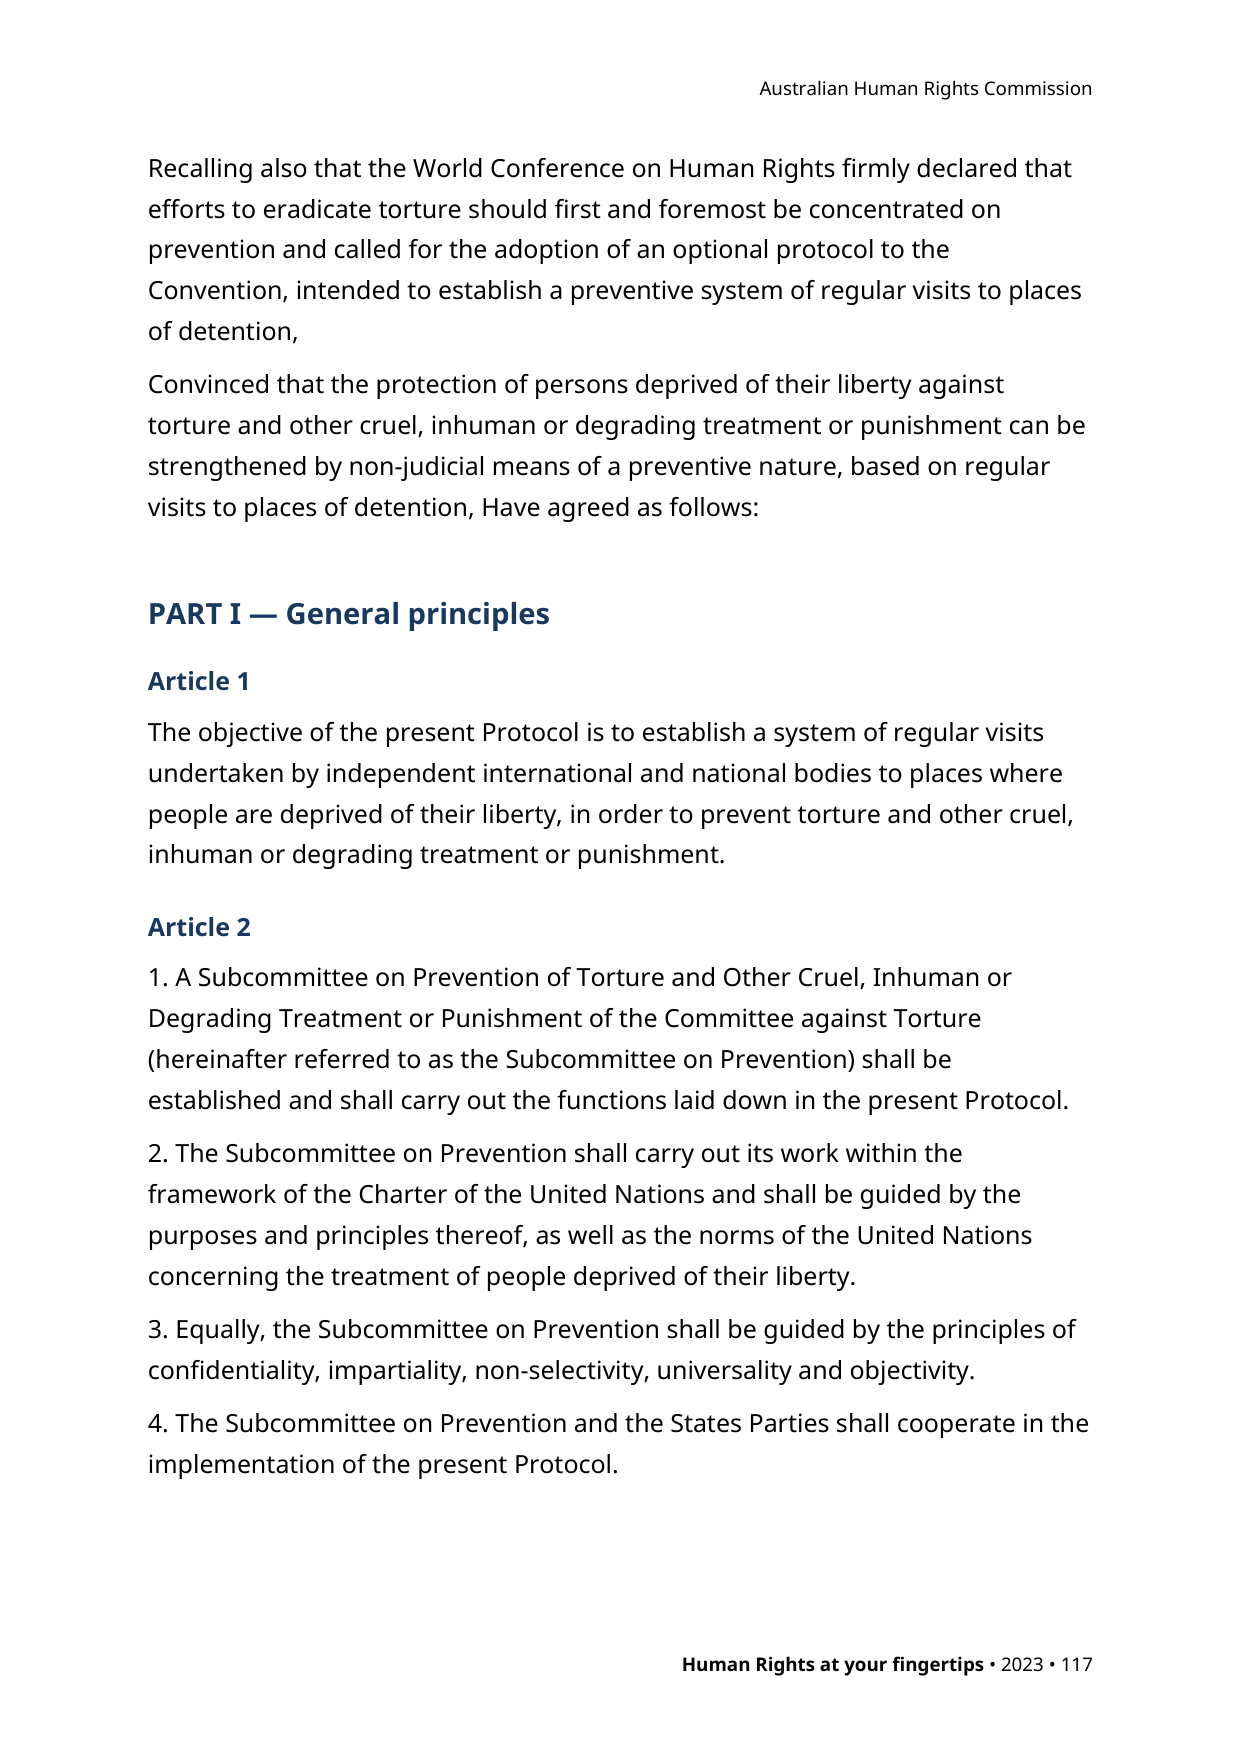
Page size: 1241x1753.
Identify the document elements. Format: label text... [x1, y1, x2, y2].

text Recalling also that the World Conference on Human Rights firmly declared that efforts to eradicate torture should first and foremost be concentrated on prevention and called for the adoption of an optional protocol to the Convention, intended to establish a preventive system of regular visits to places of detention, [148, 151, 1093, 348]
text 3. Equally, the Subcommittee on Prevention shall be guided by the principles of confidentiality, impartiality, non-selectivity, universality and objectivity. [148, 1312, 1093, 1387]
text 1. A Subcommittee on Prevention of Torture and Other Cruel, Inhuman or Degrading Treatment or Punishment of the Committee against Torture (hereinafter referred to as the Subcommittee on Prevention) shall be established and shall carry out the functions laid down in the present Protocol. [148, 960, 1093, 1117]
text 2. The Subcommittee on Prevention shall carry out its work within the framework of the Charter of the United Nations and shall be guided by the purposes and principles thereof, as well as the norms of the United Nations concerning the treatment of people deprived of their liberty. [148, 1136, 1093, 1292]
text 4. The Subcommittee on Prevention and the States Parties shall cooperate in the implementation of the present Protocol. [148, 1406, 1093, 1481]
text The objective of the present Protocol is to establish a system of regular visits undertaken by independent international and national bodies to places where people are deprived of their liberty, in order to prevent torture and other cruel, inhuman or degrading treatment or punishment. [148, 715, 1093, 871]
text Convinced that the protection of persons deprived of their liberty against torture and other cruel, inhuman or degrading treatment or punishment can be strengthened by non-judicial means of a preventive nature, based on regular visits to places of detention, Have agreed as follows: [148, 367, 1093, 524]
subtitle PART I — General principles [148, 593, 1093, 633]
subtitle Article 2 [148, 909, 1093, 943]
subtitle Article 1 [148, 664, 1093, 698]
